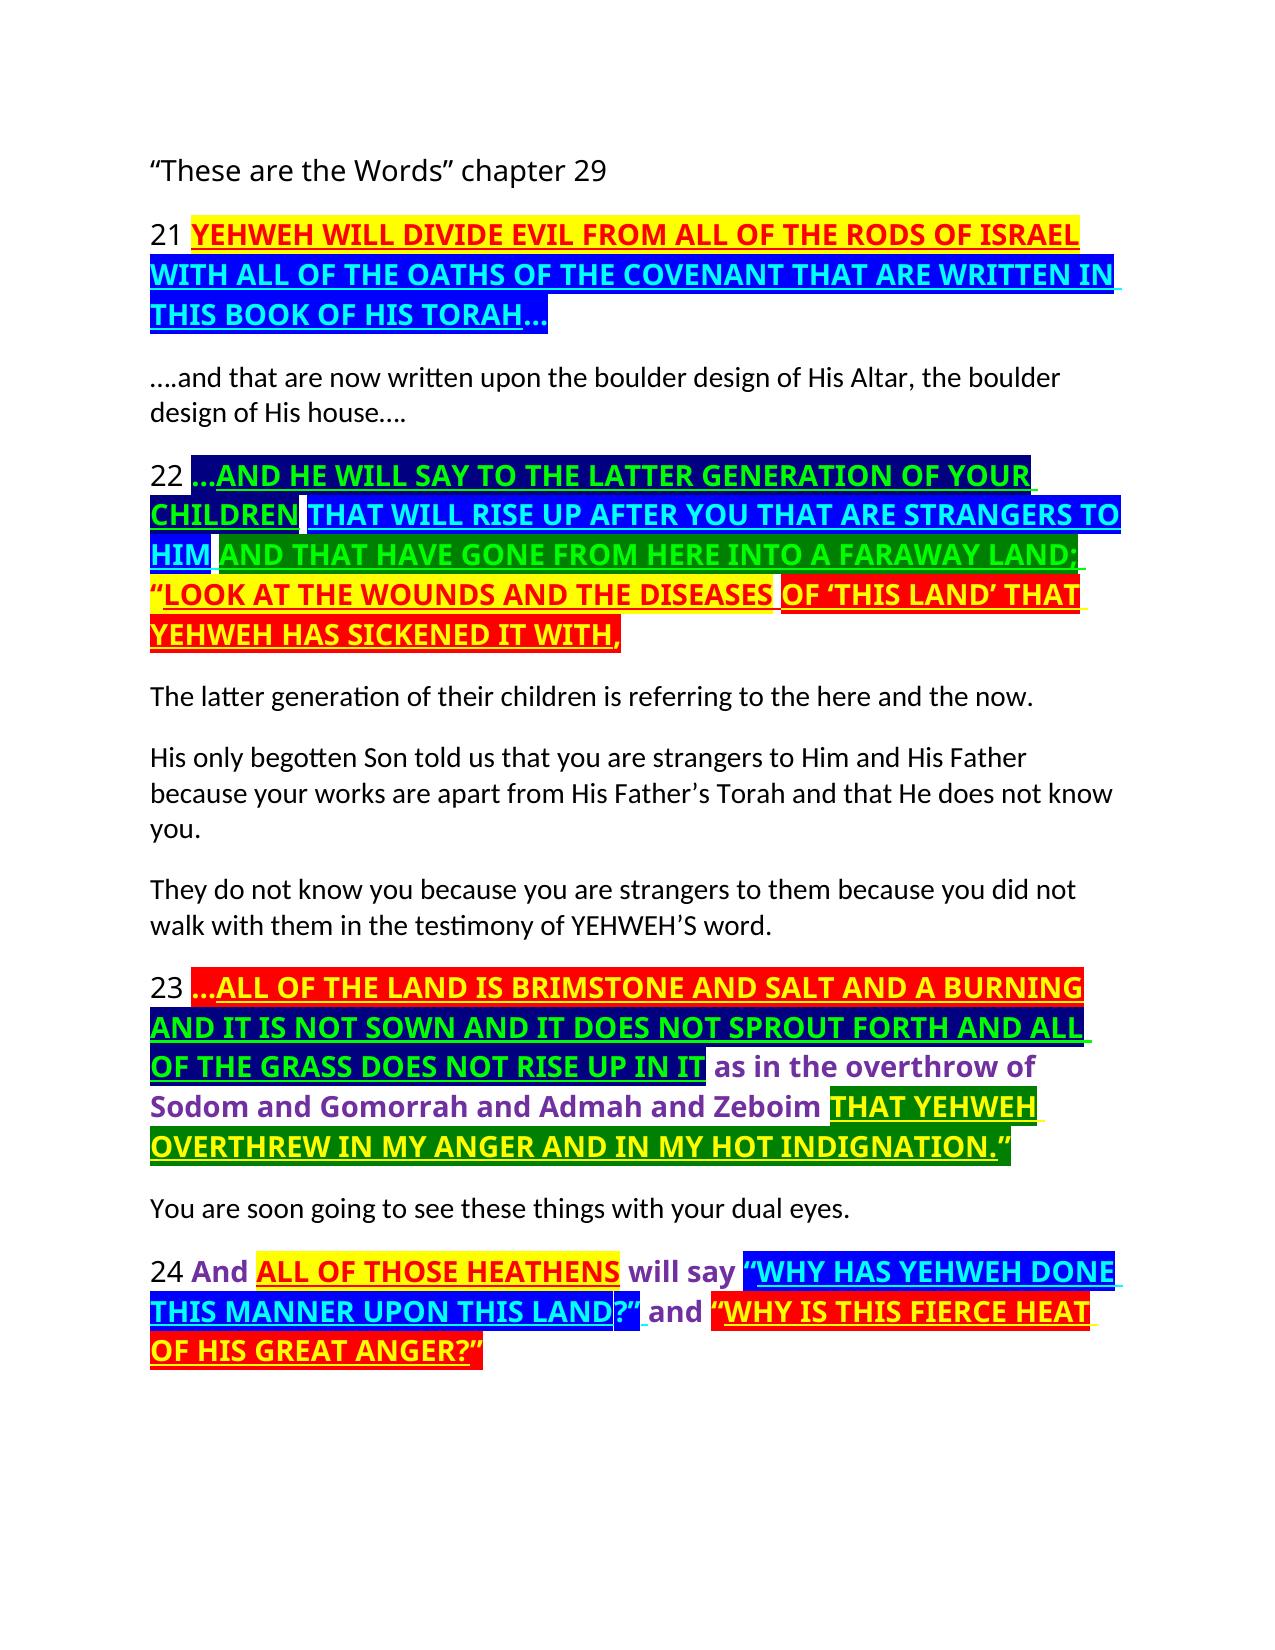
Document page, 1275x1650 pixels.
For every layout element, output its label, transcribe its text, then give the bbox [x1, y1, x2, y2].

text ….and that are now written upon the boulder design of His Altar, the boulder design of His house…. [150, 359, 1125, 430]
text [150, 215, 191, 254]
text 23 …ALL OF THE LAND IS BRIMSTONE AND SALT AND A BURNING AND IT IS NOT SOWN AND IT DOES NOT SPROUT FORTH AND ALL OF THE GRASS DOES NOT RISE UP IN IT as in the overthrow of Sodom and Gomorrah and Admah and Zeboim THAT YEHWEH OVERTHREW IN MY ANGER AND IN MY HOT INDIGNATION.” [150, 967, 1125, 1166]
text 24 And ALL OF THOSE HEATHENS will say “WHY HAS YEHWEH DONE THIS MANNER UPON THIS LAND?” and “WHY IS THIS FIERCE HEAT OF HIS GREAT ANGER?” [483, 1251, 1125, 1370]
text “These are the Words” chapter 29 [150, 150, 1125, 190]
text They do not know you because you are strangers to them because you did not walk with them in the testimony of YEHWEH’S word. [150, 871, 1125, 942]
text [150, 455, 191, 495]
text You are soon going to see these things with your dual eyes. [150, 1191, 1125, 1226]
text 22 …AND HE WILL SAY TO THE LATTER GENERATION OF YOUR CHILDREN THAT WILL RISE UP AFTER YOU THAT ARE STRANGERS TO HIM AND THAT HAVE GONE FROM HERE INTO A FARAWAY LAND; “LOOK AT THE WOUNDS AND THE DISEASES OF ‘THIS LAND’ THAT YEHWEH HAS SICKENED IT WITH, [621, 455, 1125, 653]
text His only begotten Son told us that you are strangers to Him and His Father because your works are apart from His Father’s Torah and that He does not know you. [150, 739, 1125, 846]
text 21 YEHWEH WILL DIVIDE EVIL FROM ALL OF THE RODS OF ISRAEL WITH ALL OF THE OATHS OF THE COVENANT THAT ARE WRITTEN IN THIS BOOK OF HIS TORAH… [548, 215, 1125, 334]
text The latter generation of their children is referring to the here and the now. [150, 678, 1125, 714]
